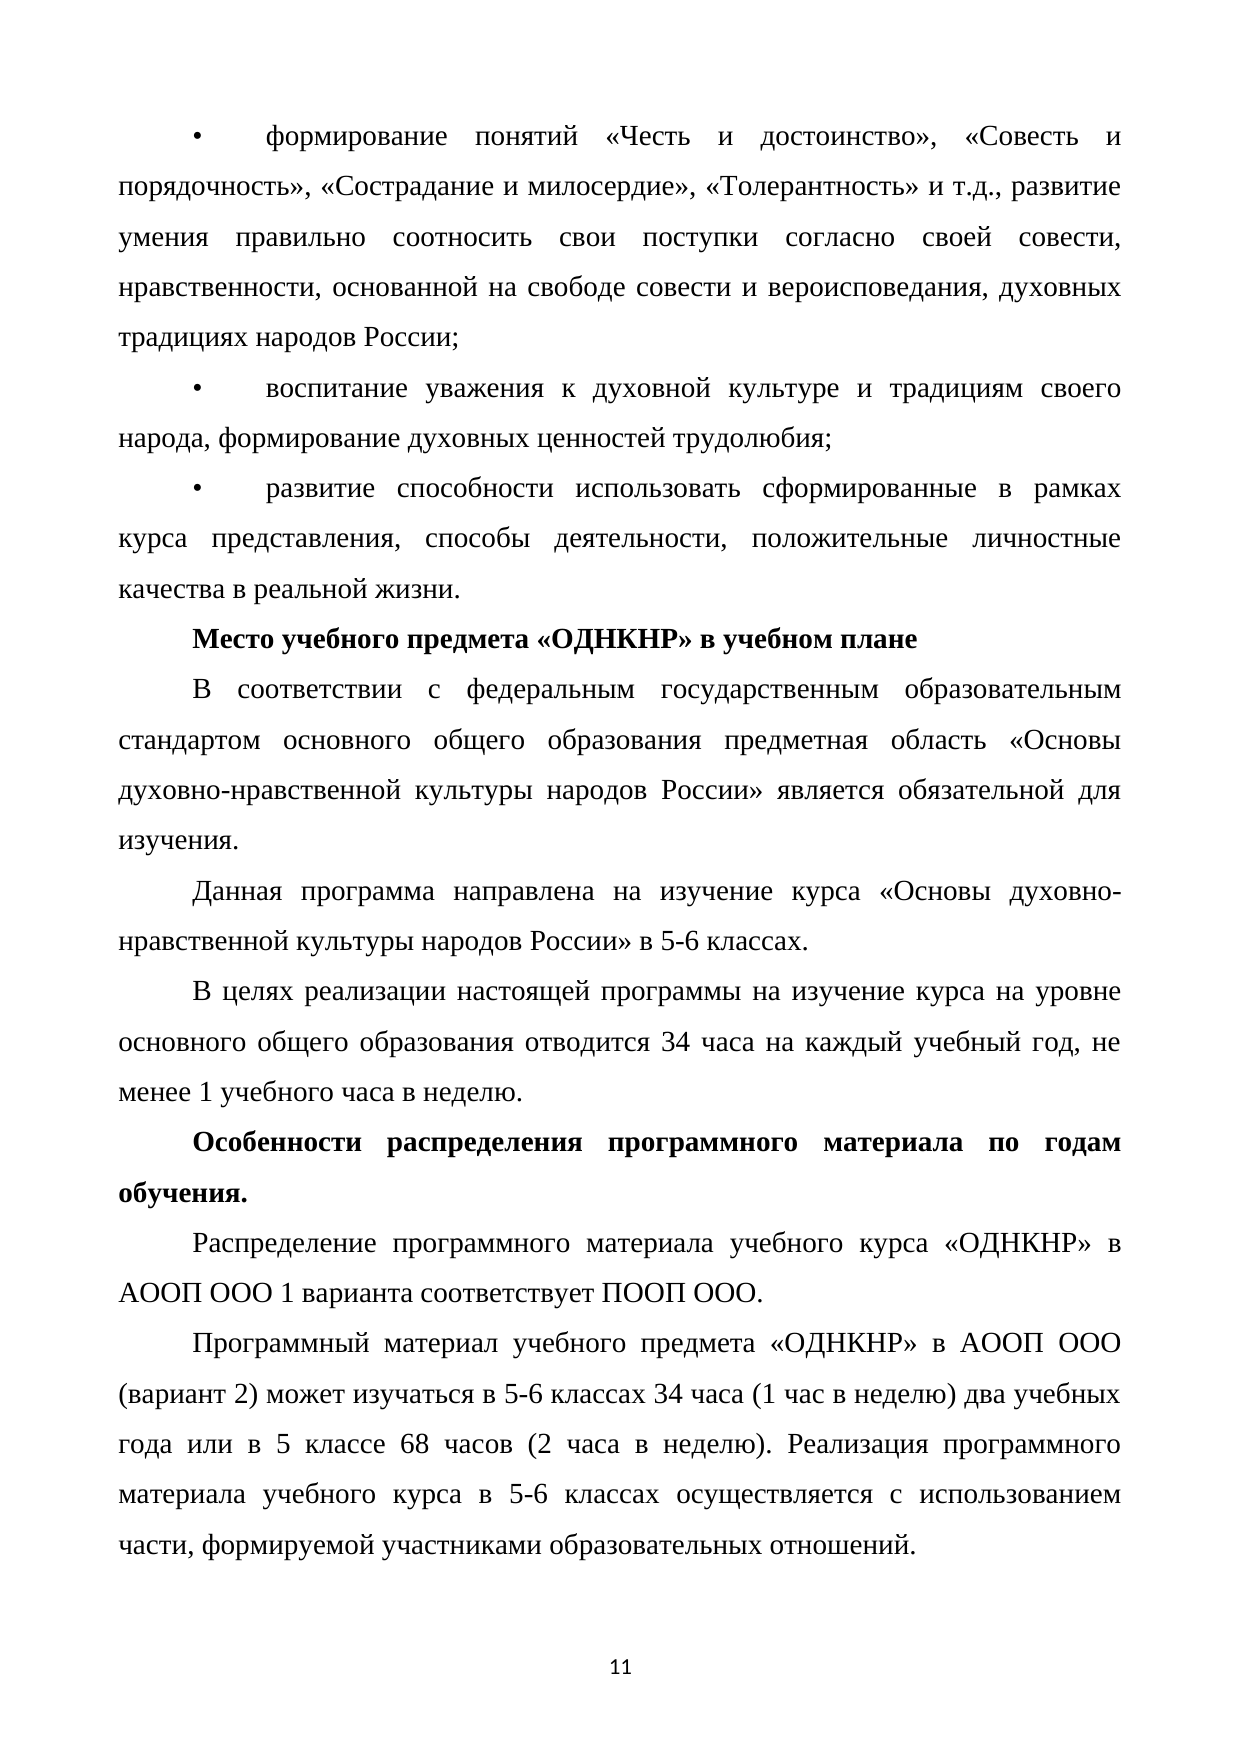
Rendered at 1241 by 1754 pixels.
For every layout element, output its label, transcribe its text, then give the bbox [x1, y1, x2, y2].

text Программный материал учебного предмета «ОДНКНР» в АООП ООО (вариант 2) может изучаться в 5-6 классах 34 часа (1 час в неделю) два учебных года или в 5 классе 68 часов (2 часа в неделю). Реализация программного материала учебного курса в 5-6 классах осуществляется с использованием части, формируемой участниками образовательных отношений. [118, 1326, 1122, 1560]
text • формирование понятий «Честь и достоинство», «Совесть и порядочность», «Сострадание и милосердие», «Толерантность» и т.д., развитие умения правильно соотносить свои поступки согласно своей совести, нравственности, основанной на свободе совести и вероисповедания, духовных традициях народов России; [118, 118, 1122, 353]
text Данная программа направлена на изучение курса «Основы духовно-нравственной культуры народов России» в 5-6 классах. [118, 873, 1122, 957]
text Распределение программного материала учебного курса «ОДНКНР» в АООП ООО 1 варианта соответствует ПООП ООО. [118, 1225, 1122, 1309]
text В целях реализации настоящей программы на изучение курса на уровне основного общего образования отводится 34 часа на каждый учебный год, не менее 1 учебного часа в неделю. [118, 973, 1122, 1108]
text Особенности распределения программного материала по годам обучения. [118, 1124, 1122, 1208]
text • развитие способности использовать сформированные в рамках курса представления, способы деятельности, положительные личностные качества в реальной жизни. [118, 470, 1122, 604]
subtitle Место учебного предмета «ОДНКНР» в учебном плане [118, 621, 1122, 655]
text В соответствии с федеральным государственным образовательным стандартом основного общего образования предметная область «Основы духовно-нравственной культуры народов России» является обязательной для изучения. [118, 672, 1122, 856]
text • воспитание уважения к духовной культуре и традициям своего народа, формирование духовных ценностей трудолюбия; [118, 370, 1122, 453]
